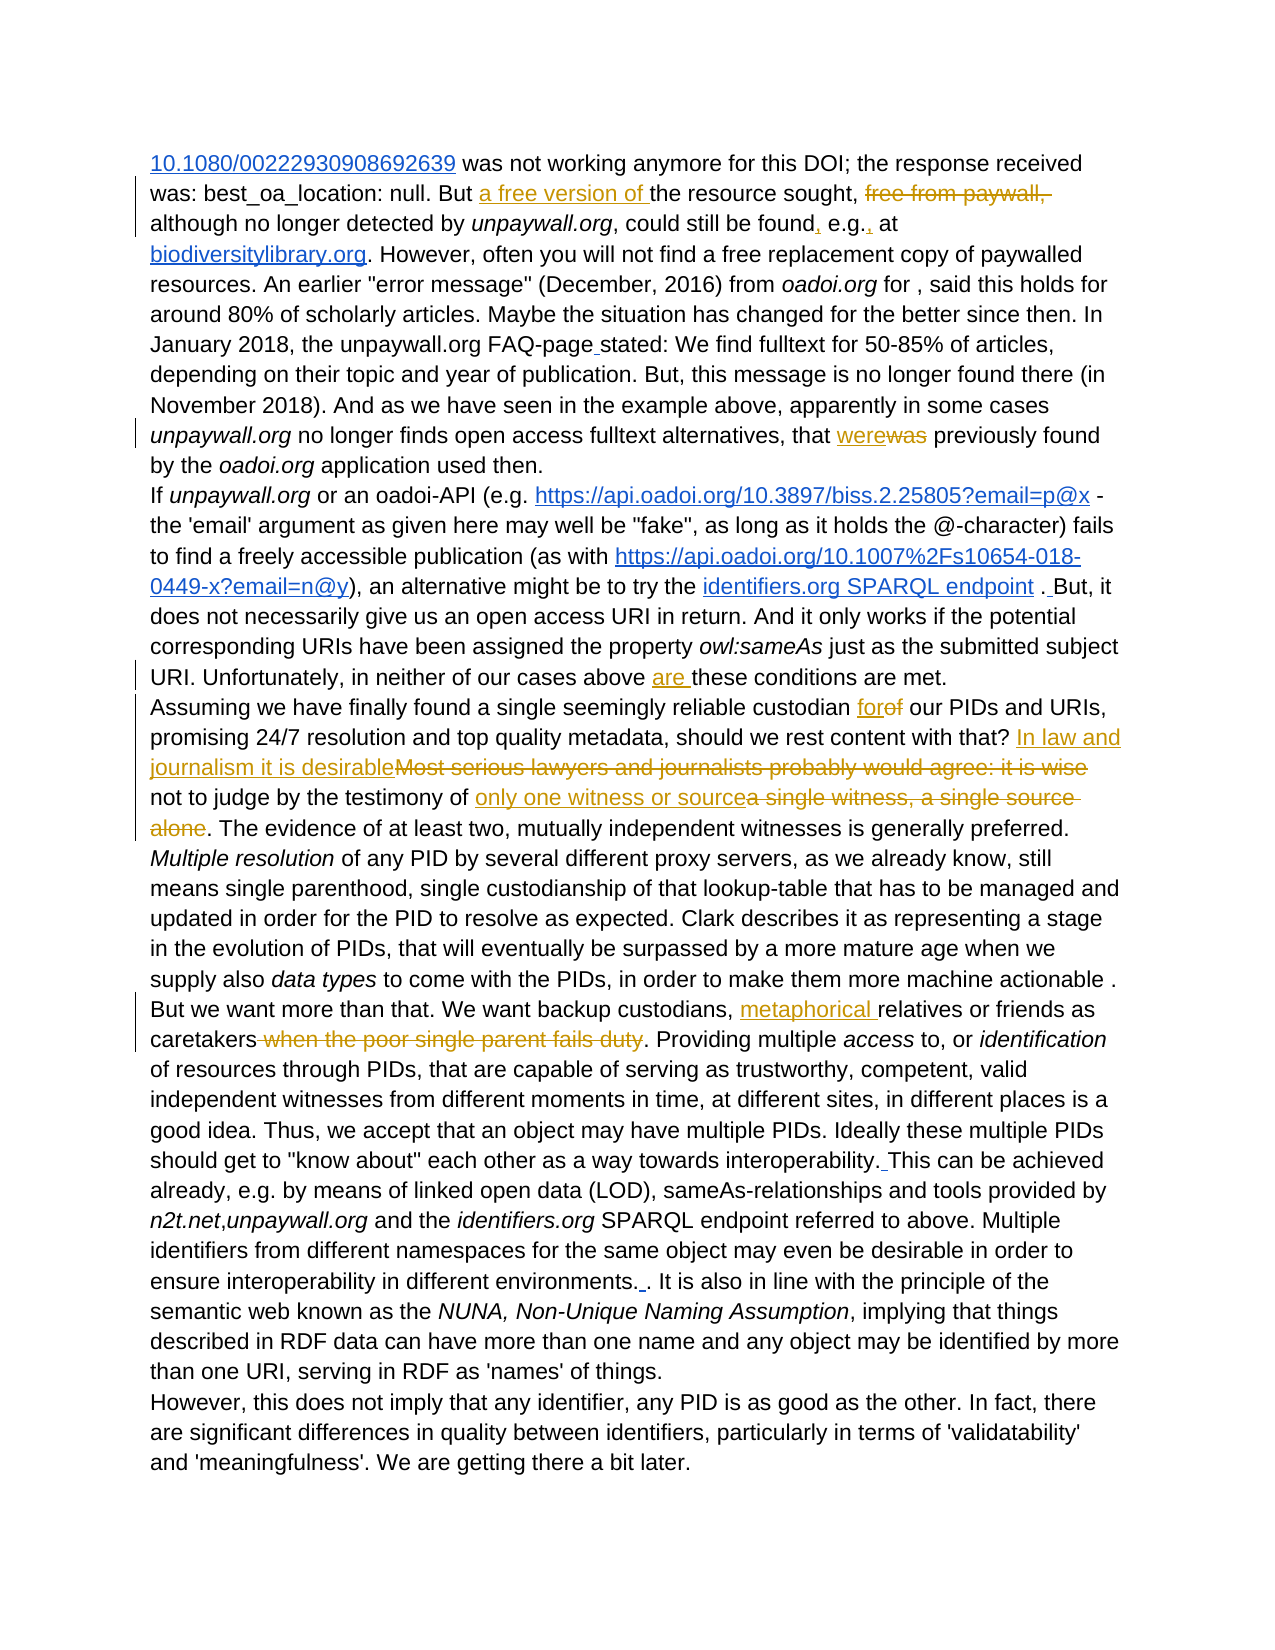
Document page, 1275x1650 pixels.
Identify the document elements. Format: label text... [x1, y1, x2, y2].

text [150, 150, 1125, 478]
text If unpaywall.org or an oadoi-API (e.g. https://api.oadoi.org/10.3897/biss.2.25805?email=p@x - the 'email' argument as given here may well be "fake", as long as it holds the @-character) fails to find a freely accessible publication (as with https://api.oadoi.org/10.1007%2Fs10654-018-0449-x?email=n@y), an alternative might be to try the identifiers.org SPARQL endpoint . But, it does not necessarily give us an open access URI in return. And it only works if the potential corresponding URIs have been assigned the property owl:sameAs just as the submitted subject URI. Unfortunately, in neither of our cases above these conditions are met. [150, 482, 1125, 690]
text Assuming we have finally found a single seemingly reliable custodian our PIDs and URIs, promising 24/7 resolution and top quality metadata, should we rest content with that? not to judge by the testimony of . The evidence of at least two, mutually independent witnesses is generally preferred. Multiple resolution of any PID by several different proxy servers, as we already know, still means single parenthood, single custodianship of that lookup-table that has to be managed and updated in order for the PID to resolve as expected. Clark describes it as representing a stage in the evolution of PIDs, that will eventually be surpassed by a more mature age when we supply also data types to come with the PIDs, in order to make them more machine actionable . But we want more than that. We want backup custodians, relatives or friends as caretakers. Providing multiple access to, or identification of resources through PIDs, that are capable of serving as trustworthy, competent, valid independent witnesses from different moments in time, at different sites, in different places is a good idea. Thus, we accept that an object may have multiple PIDs. Ideally these multiple PIDs should get to "know about" each other as a way towards interoperability. This can be achieved already, e.g. by means of linked open data (LOD), sameAs-relationships and tools provided by n2t.net,unpaywall.org and the identifiers.org SPARQL endpoint referred to above. Multiple identifiers from different namespaces for the same object may even be desirable in order to ensure interoperability in different environments. . It is also in line with the principle of the semantic web known as the NUNA, Non-Unique Naming Assumption, implying that things described in RDF data can have more than one name and any object may be identified by more than one URI, serving in RDF as 'names' of things. [150, 694, 1125, 1385]
text However, this does not imply that any identifier, any PID is as good as the other. In fact, there are significant differences in quality between identifiers, particularly in terms of 'validatability' and 'meaningfulness'. We are getting there a bit later. [150, 1388, 1125, 1475]
